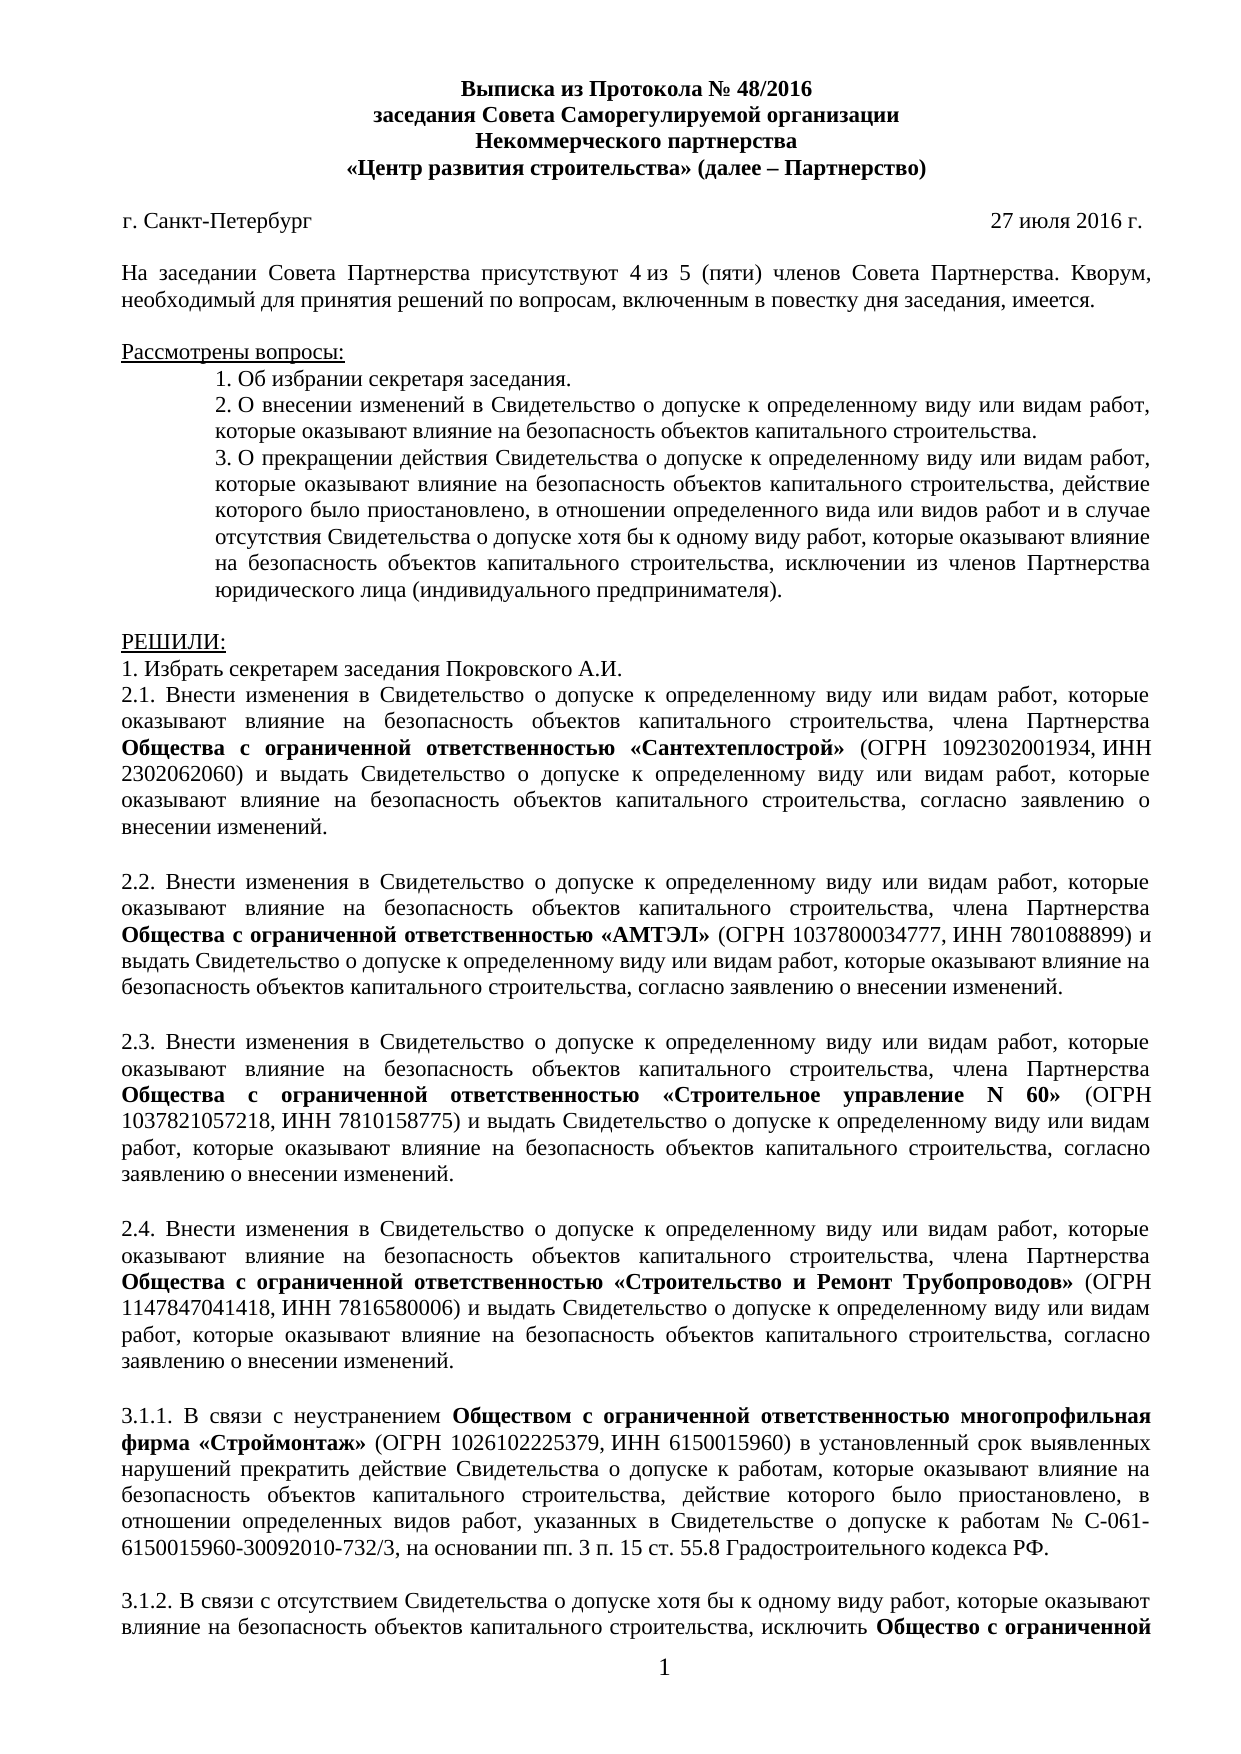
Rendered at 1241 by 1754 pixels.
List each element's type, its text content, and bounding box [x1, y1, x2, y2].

text 2.1. Внести изменения в Свидетельство о допуске к определенному виду или видам работ, которые оказывают влияние на безопасность объектов капитального строительства, члена Партнерства Общества с ограниченной ответственностью «Сантехтеплострой» (ОГРН 1092302001934, ИНН 2302062060) и выдать Свидетельство о допуске к определенному виду или видам работ, которые оказывают влияние на безопасность объектов капитального строительства, согласно заявлению о внесении изменений. [121, 681, 1152, 839]
table_header 27 июля 2016 г. [633, 207, 1154, 233]
text 3. О прекращении действия Свидетельства о допуске к определенному виду или видам работ, которые оказывают влияние на безопасность объектов капитального строительства, действие которого было приостановлено, в отношении определенного вида или видов работ и в случае отсутствия Свидетельства о допуске хотя бы к одному виду работ, которые оказывают влияние на безопасность объектов капитального строительства, исключении из членов Партнерства юридического лица (индивидуального предпринимателя). [215, 444, 1152, 602]
text На заседании Совета Партнерства присутствуют 4 из 5 (пяти) членов Совета Партнерства. Кворум, необходимый для принятия решений по вопросам, включенным в повестку дня заседания, имеется. [121, 259, 1152, 312]
text 2. О внесении изменений в Свидетельство о допуске к определенному виду или видам работ, которые оказывают влияние на безопасность объектов капитального строительства. [215, 391, 1152, 444]
text Рассмотрены вопросы: [121, 338, 1152, 365]
table_header г. Санкт-Петербург [111, 207, 632, 233]
text Выписка из Протокола № 48/2016 [121, 75, 1152, 101]
text РЕШИЛИ: [121, 628, 1152, 655]
text 2.4. Внести изменения в Свидетельство о допуске к определенному виду или видам работ, которые оказывают влияние на безопасность объектов капитального строительства, члена Партнерства Общества с ограниченной ответственностью «Строительство и Ремонт Трубопроводов» (ОГРН 1147847041418, ИНН 7816580006) и выдать Свидетельство о допуске к определенному виду или видам работ, которые оказывают влияние на безопасность объектов капитального строительства, согласно заявлению о внесении изменений. [121, 1215, 1152, 1373]
text Некоммерческого партнерства [121, 128, 1152, 154]
text 3.1.1. В связи с неустранением Обществом с ограниченной ответственностью многопрофильная фирма «Строймонтаж» (ОГРН 1026102225379, ИНН 6150015960) в установленный срок выявленных нарушений прекратить действие Свидетельства о допуске к работам, которые оказывают влияние на безопасность объектов капитального строительства, действие которого было приостановлено, в отношении определенных видов работ, указанных в Свидетельстве о допуске к работам № С-061-6150015960-30092010-732/3, на основании пп. 3 п. 15 ст. 55.8 Градостроительного кодекса РФ. [121, 1402, 1152, 1560]
text 2.2. Внести изменения в Свидетельство о допуске к определенному виду или видам работ, которые оказывают влияние на безопасность объектов капитального строительства, члена Партнерства Общества с ограниченной ответственностью «АМТЭЛ» (ОГРН 1037800034777, ИНН 7801088899) и выдать Свидетельство о допуске к определенному виду или видам работ, которые оказывают влияние на безопасность объектов капитального строительства, согласно заявлению о внесении изменений. [121, 868, 1152, 1000]
text 2.3. Внести изменения в Свидетельство о допуске к определенному виду или видам работ, которые оказывают влияние на безопасность объектов капитального строительства, члена Партнерства Общества с ограниченной ответственностью «Строительное управление N 60» (ОГРН 1037821057218, ИНН 7810158775) и выдать Свидетельство о допуске к определенному виду или видам работ, которые оказывают влияние на безопасность объектов капитального строительства, согласно заявлению о внесении изменений. [121, 1028, 1152, 1187]
text 1. Об избрании секретаря заседания. [215, 365, 1152, 391]
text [121, 1587, 1152, 1639]
text заседания Совета Саморегулируемой организации [121, 101, 1152, 128]
text 1. Избрать секретарем заседания Покровского А.И. [121, 655, 1152, 681]
text «Центр развития строительства» (далее – Партнерство) [121, 154, 1152, 180]
